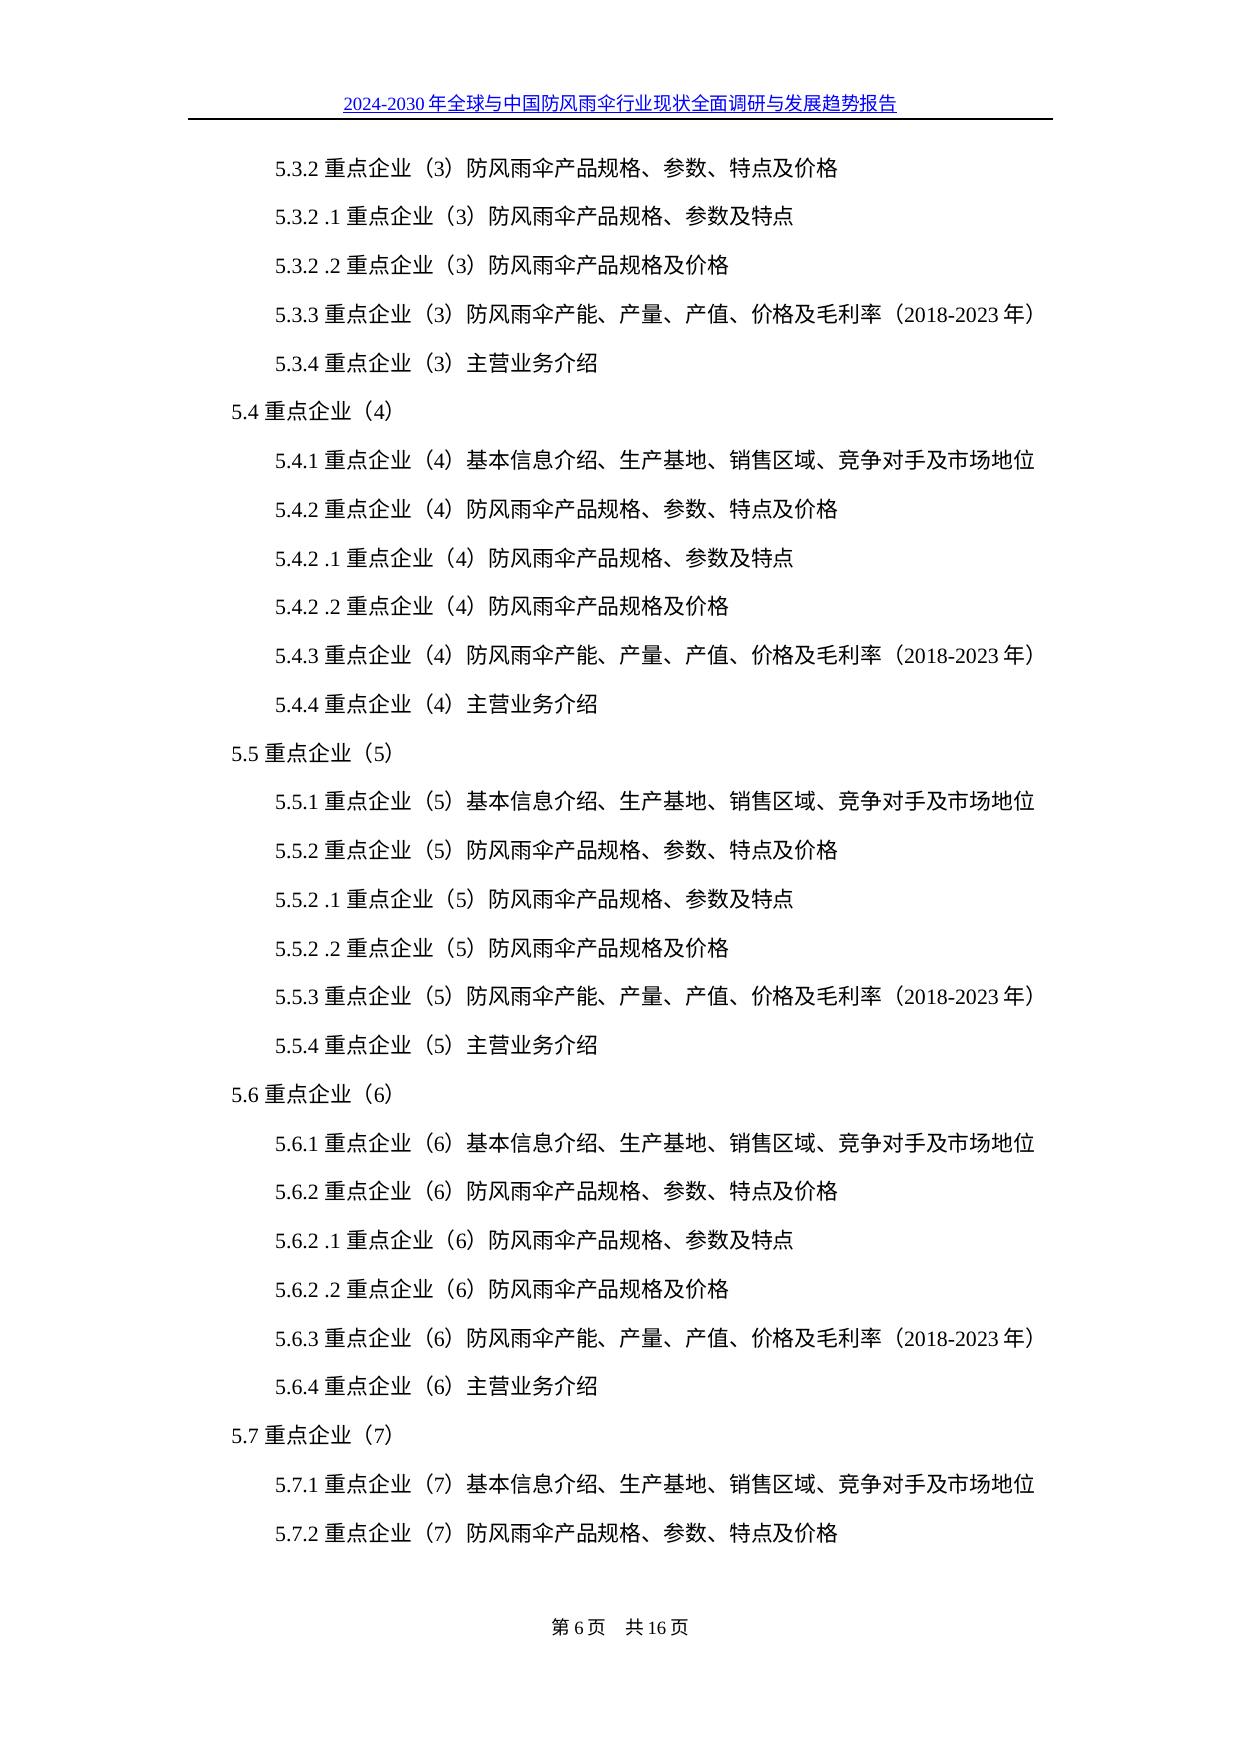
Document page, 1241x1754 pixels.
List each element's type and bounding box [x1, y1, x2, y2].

text [187, 150, 1053, 1548]
